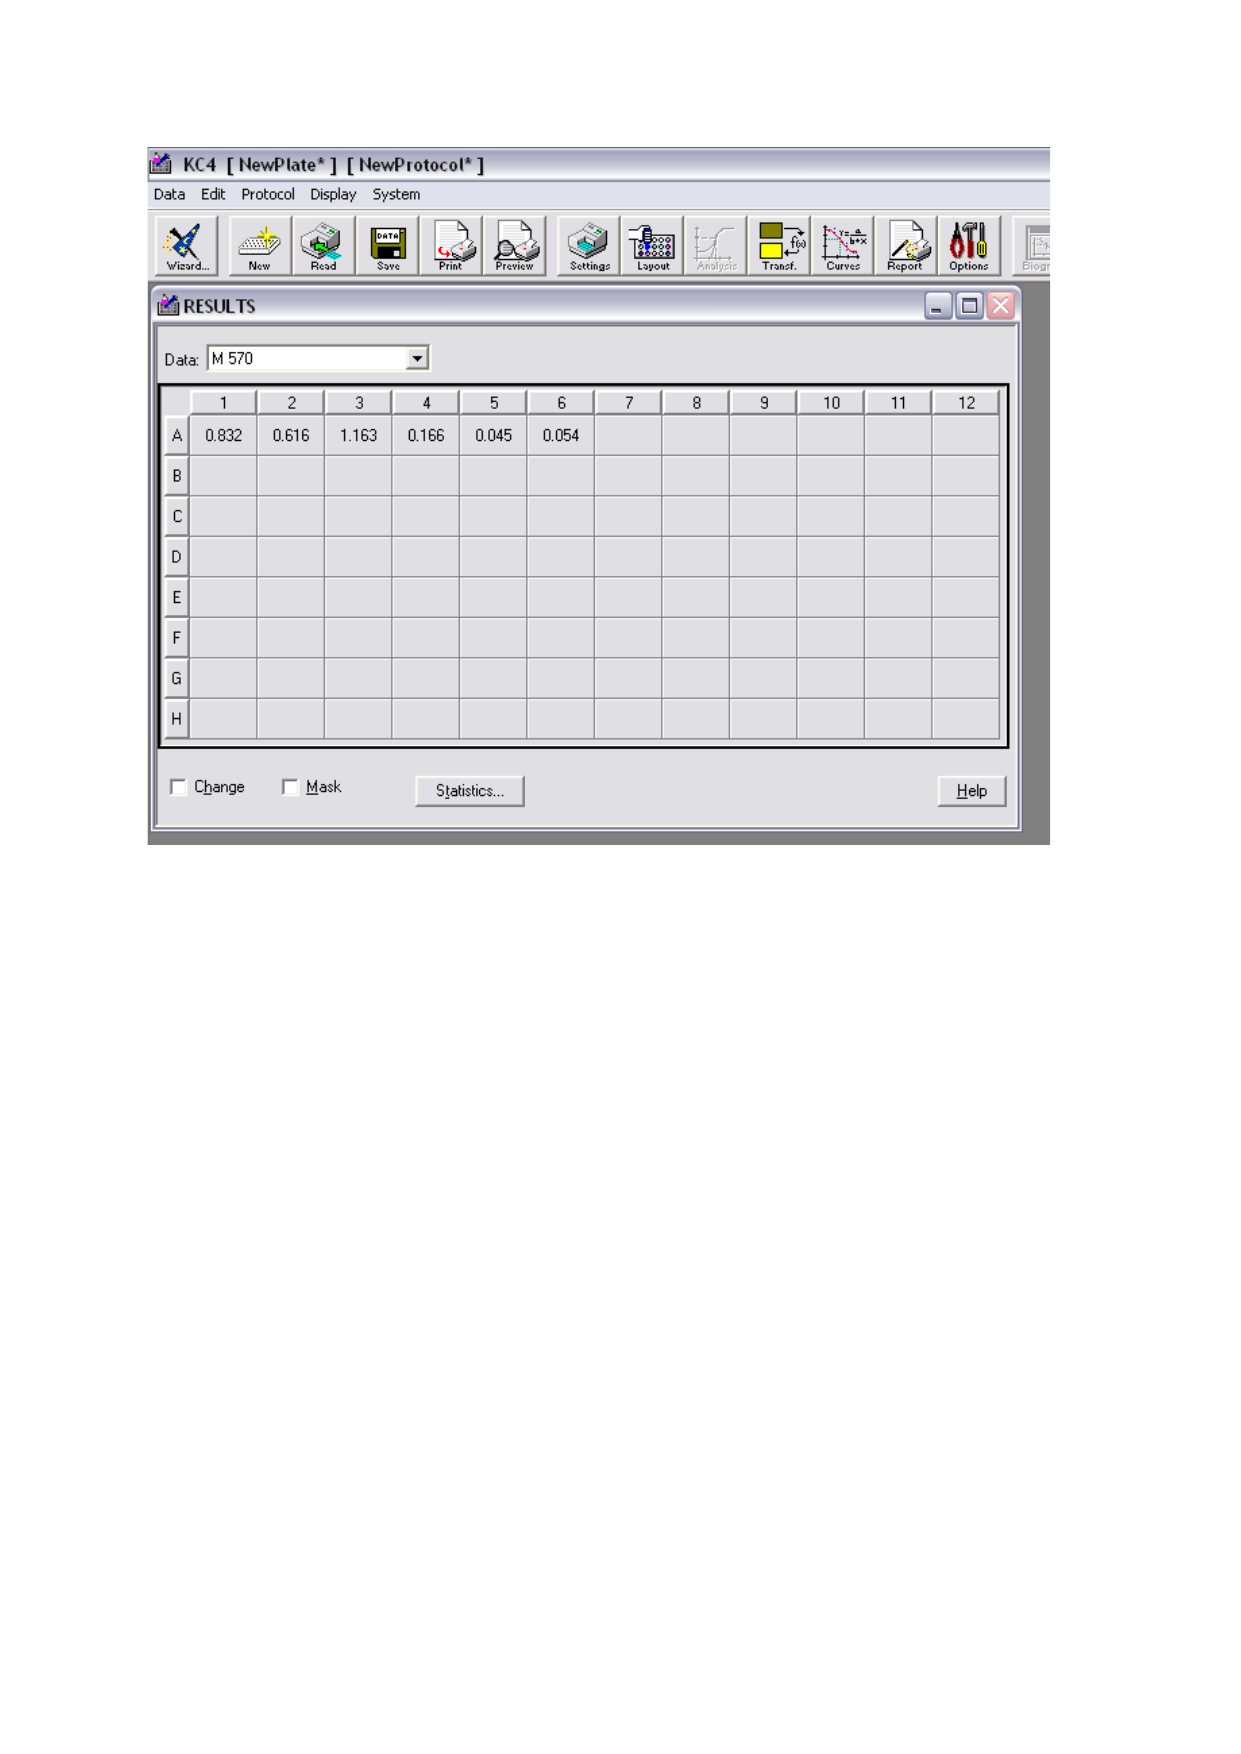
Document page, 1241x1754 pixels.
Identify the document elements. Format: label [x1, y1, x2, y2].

picture [147, 147, 1050, 845]
